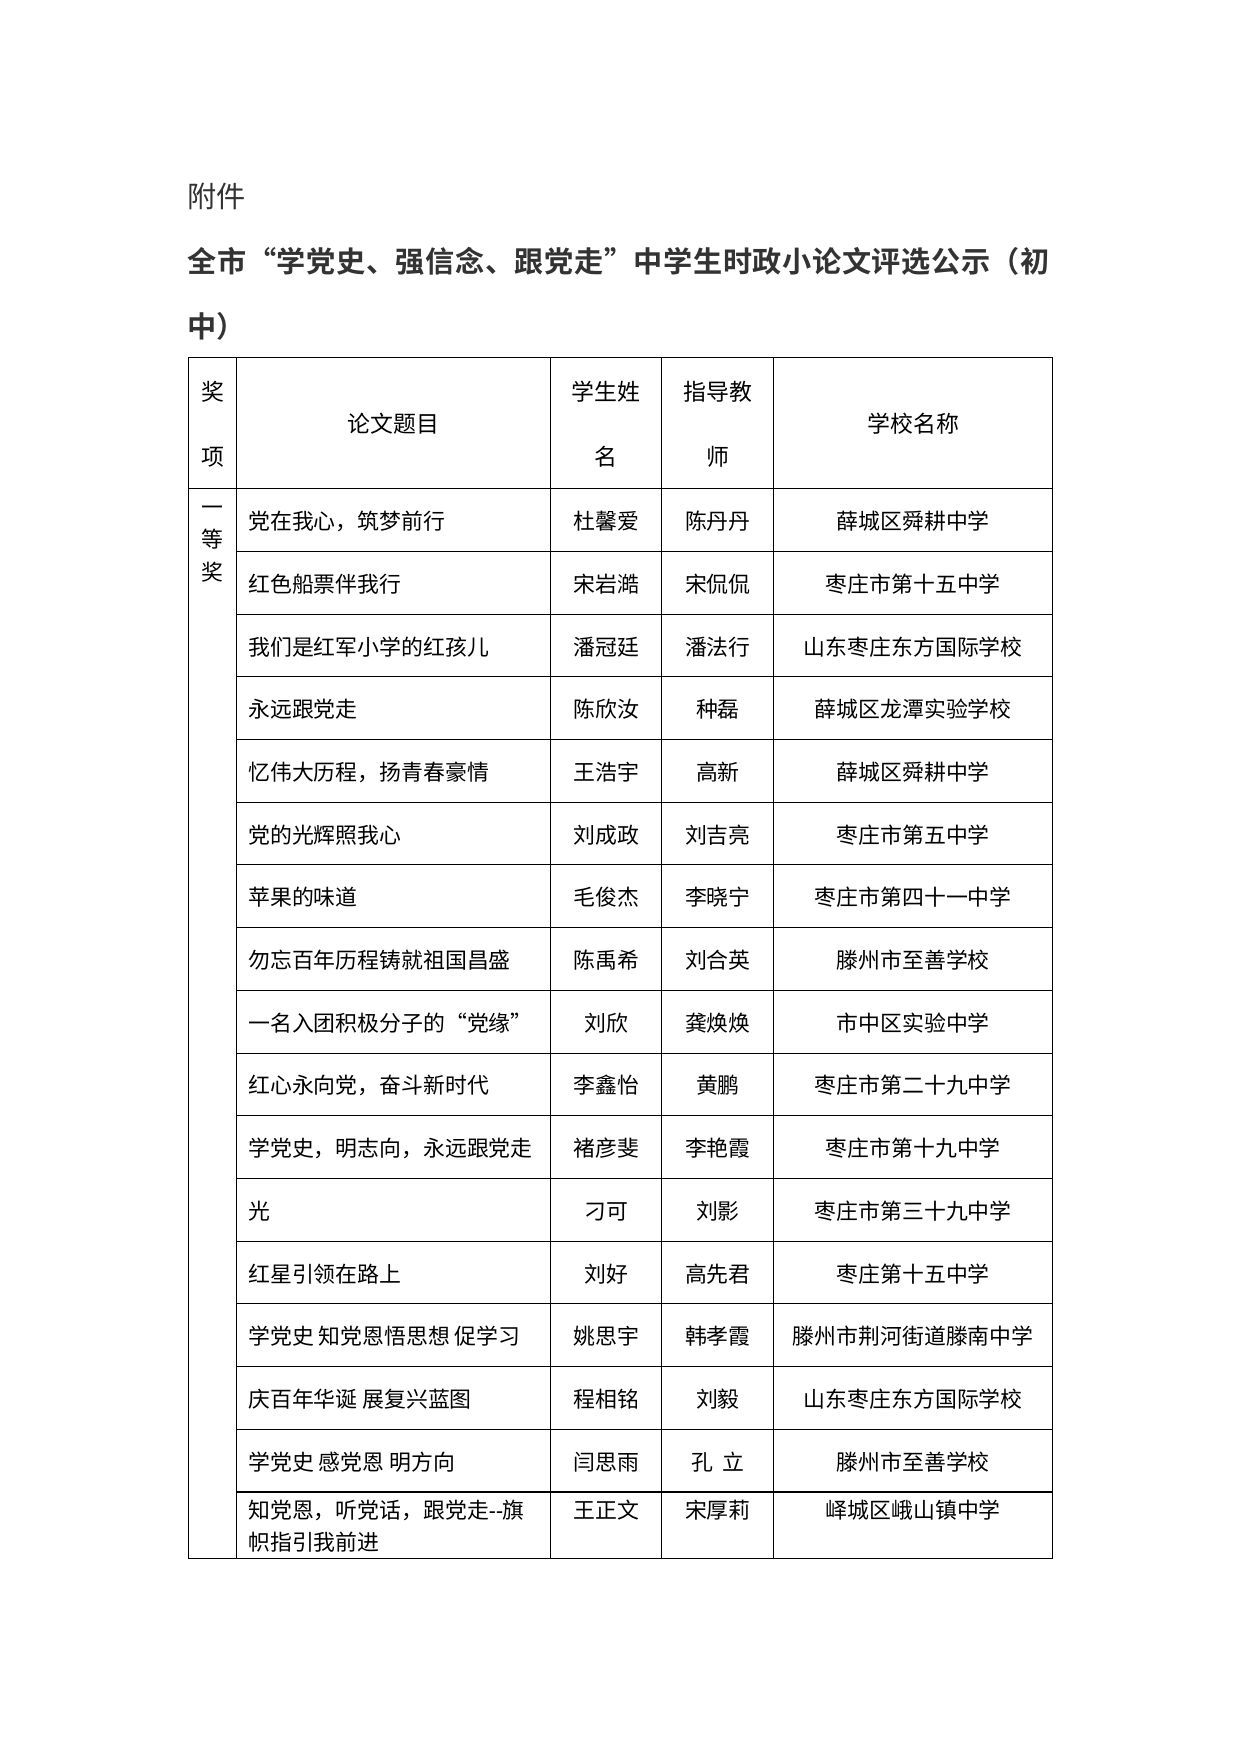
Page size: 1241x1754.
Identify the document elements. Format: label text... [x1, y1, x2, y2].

table_cell 枣庄市第四十一中学 [774, 865, 1052, 927]
table_cell 褚彦斐 [551, 1116, 661, 1178]
table_cell 黄鹏 [662, 1054, 773, 1115]
table_cell 枣庄市第五中学 [774, 803, 1052, 864]
table_cell 红色船票伴我行 [237, 552, 550, 613]
table_cell 山东枣庄东方国际学校 [774, 1367, 1052, 1429]
table_cell 光 [237, 1179, 550, 1241]
table_cell 知党恩，听党话，跟党走--旗帜指引我前进 [237, 1493, 550, 1557]
table_cell 薛城区舜耕中学 [774, 740, 1052, 802]
table_cell 枣庄市第十九中学 [774, 1116, 1052, 1178]
table_cell 党的光辉照我心 [237, 803, 550, 864]
table_cell 党在我心，筑梦前行 [237, 489, 550, 551]
table_cell 陈丹丹 [662, 489, 773, 551]
table_header 论文题目 [237, 358, 550, 488]
table_cell 学党史 知党恩悟思想 促学习 [237, 1304, 550, 1366]
table_cell 姚思宇 [551, 1304, 661, 1366]
table_cell 刘好 [551, 1242, 661, 1303]
table_cell 宋侃侃 [662, 552, 773, 613]
table_cell 韩孝霞 [662, 1304, 773, 1366]
table_cell 刘毅 [662, 1367, 773, 1429]
table_cell 苹果的味道 [237, 865, 550, 927]
table_cell 勿忘百年历程铸就祖国昌盛 [237, 928, 550, 990]
table_cell 李晓宁 [662, 865, 773, 927]
table_cell 宋厚莉 [662, 1493, 773, 1557]
table_cell 高先君 [662, 1242, 773, 1303]
table_cell 学党史 感党恩 明方向 [237, 1430, 550, 1491]
table_cell 孔 立 [662, 1430, 773, 1491]
table_cell 王浩宇 [551, 740, 661, 802]
table_cell 闫思雨 [551, 1430, 661, 1491]
table_cell 程相铭 [551, 1367, 661, 1429]
table_cell 王正文 [551, 1493, 661, 1557]
table_header 奖项 [189, 358, 236, 488]
table_cell 忆伟大历程，扬青春豪情 [237, 740, 550, 802]
table_cell 刘影 [662, 1179, 773, 1241]
table_header 学生姓名 [551, 358, 661, 488]
table_cell 红心永向党，奋斗新时代 [237, 1054, 550, 1115]
table_cell 红星引领在路上 [237, 1242, 550, 1303]
table_cell 一名入团积极分子的“党缘” [237, 991, 550, 1052]
table_cell 刘合英 [662, 928, 773, 990]
table_cell 宋岩澔 [551, 552, 661, 613]
table_cell 庆百年华诞 展复兴蓝图 [237, 1367, 550, 1429]
table_cell 薛城区舜耕中学 [774, 489, 1052, 551]
table_cell 我们是红军小学的红孩儿 [237, 615, 550, 676]
table_cell 市中区实验中学 [774, 991, 1052, 1052]
table_cell 杜馨爱 [551, 489, 661, 551]
table_cell 滕州市荆河街道滕南中学 [774, 1304, 1052, 1366]
table_cell 枣庄市第三十九中学 [774, 1179, 1052, 1241]
table_cell 一等奖 [189, 489, 236, 1557]
table_cell 刘成政 [551, 803, 661, 864]
table_cell 李艳霞 [662, 1116, 773, 1178]
table_cell 毛俊杰 [551, 865, 661, 927]
table_cell 滕州市至善学校 [774, 1430, 1052, 1491]
table_cell 刘欣 [551, 991, 661, 1052]
table_cell 枣庄市第十五中学 [774, 552, 1052, 613]
table_cell 高新 [662, 740, 773, 802]
table_cell 枣庄市第二十九中学 [774, 1054, 1052, 1115]
table_cell 潘冠廷 [551, 615, 661, 676]
table_cell 陈欣汝 [551, 677, 661, 739]
table_cell 李鑫怡 [551, 1054, 661, 1115]
table_cell 种磊 [662, 677, 773, 739]
table_cell 薛城区龙潭实验学校 [774, 677, 1052, 739]
table_cell 永远跟党走 [237, 677, 550, 739]
table_cell 峄城区峨山镇中学 [774, 1493, 1052, 1557]
table_cell 学党史，明志向，永远跟党走 [237, 1116, 550, 1178]
table_cell 龚焕焕 [662, 991, 773, 1052]
table_cell 枣庄第十五中学 [774, 1242, 1052, 1303]
table_header 学校名称 [774, 358, 1052, 488]
table_header 指导教师 [662, 358, 773, 488]
table_cell 陈禹希 [551, 928, 661, 990]
text 附件 [187, 162, 1053, 227]
table_cell 潘法行 [662, 615, 773, 676]
table_cell 滕州市至善学校 [774, 928, 1052, 990]
text 全市“学党史、强信念、跟党走”中学生时政小论文评选公示（初中） [187, 227, 1053, 357]
table_cell 刘吉亮 [662, 803, 773, 864]
table_cell 山东枣庄东方国际学校 [774, 615, 1052, 676]
table_cell 刁可 [551, 1179, 661, 1241]
